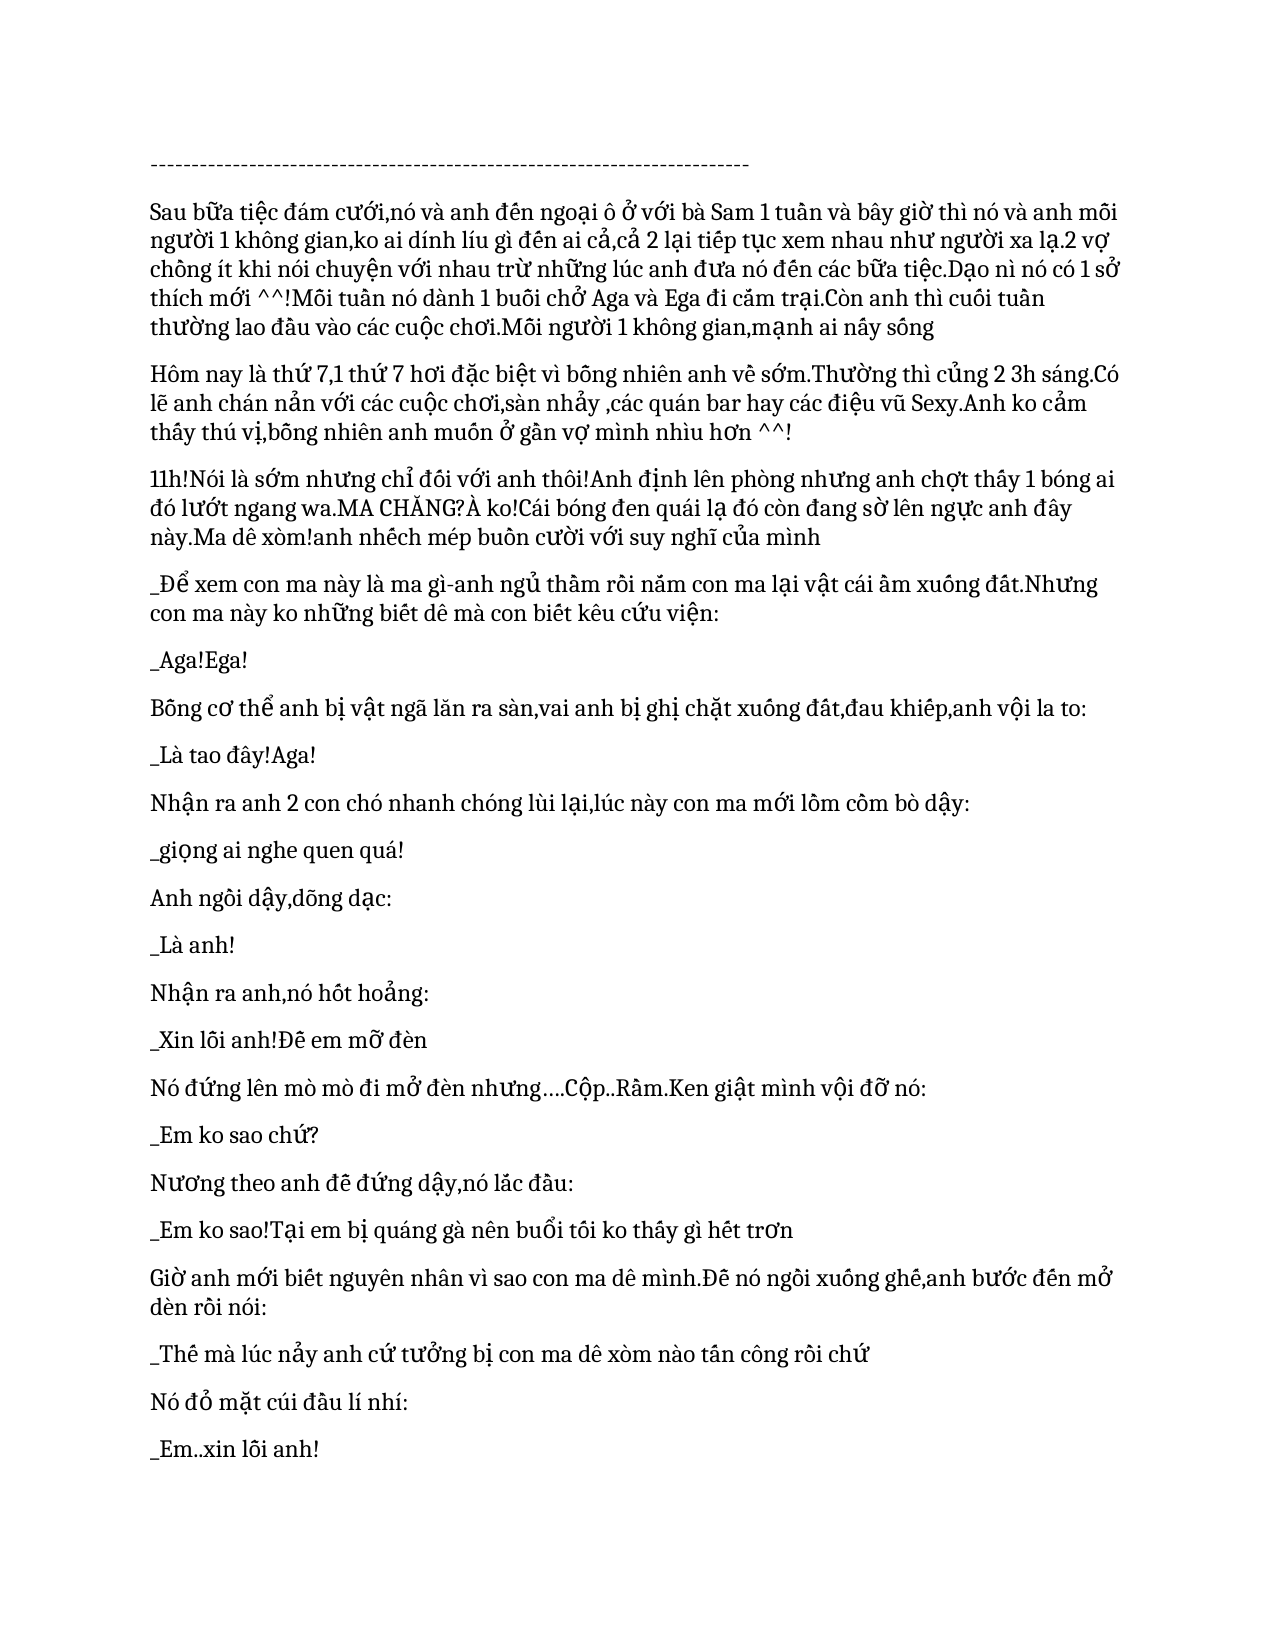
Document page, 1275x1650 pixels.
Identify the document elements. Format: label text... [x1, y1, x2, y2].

text Giờ anh mới biết nguyên nhân vì sao con ma dê mình.Đễ nó ngồi xuống ghế,anh bước đến mở dèn rồi nói: [150, 1264, 1125, 1321]
text _Em ko sao chứ? [150, 1121, 1125, 1150]
text _Để xem con ma này là ma gì-anh ngủ thầm rồi nắm con ma lại vật cái ầm xuống đất.Nhưng con ma này ko những biết dê mà con biết kêu cứu viện: [150, 570, 1125, 627]
text Sau bữa tiệc đám cưới,nó và anh đến ngoại ô ở với bà Sam 1 tuần và bây giờ thì nó và anh mỗi người 1 không gian,ko ai dính líu gì đến ai cả,cả 2 lại tiếp tục xem nhau như người xa lạ.2 vợ chồng ít khi nói chuyện với nhau trừ những lúc anh đưa nó đến các bữa tiệc.Dạo nì nó có 1 sở thích mới ^^!Mỗi tuần nó dành 1 buỗi chở Aga và Ega đi cắm trại.Còn anh thì cuối tuần thường lao đầu vào các cuộc chơi.Mỗi người 1 không gian,mạnh ai nấy sống [150, 197, 1125, 341]
text 11h!Nói là sớm nhưng chỉ đối với anh thôi!Anh định lên phòng nhưng anh chợt thấy 1 bóng ai đó lướt ngang wa.MA CHĂNG?À ko!Cái bóng đen quái lạ đó còn đang sờ lên ngực anh đây này.Ma dê xòm!anh nhếch mép buồn cười với suy nghĩ của mình [150, 465, 1125, 551]
text Nương theo anh đễ đứng dậy,nó lắc đầu: [150, 1169, 1125, 1197]
text _Thế mà lúc nảy anh cứ tưởng bị con ma dê xòm nào tấn công rồi chứ [150, 1340, 1125, 1369]
text Nhận ra anh,nó hốt hoảng: [150, 979, 1125, 1007]
text Nó đứng lên mò mò đi mở đèn nhưng….Cộp..Rầm.Ken giật mình vội đỡ nó: [150, 1074, 1125, 1102]
text _giọng ai nghe quen quá! [150, 836, 1125, 865]
text Hôm nay là thứ 7,1 thứ 7 hơi đặc biệt vì bỗng nhiên anh về sớm.Thường thì củng 2 3h sáng.Có lẽ anh chán nản với các cuộc chơi,sàn nhảy ,các quán bar hay các điệu vũ Sexy.Anh ko cảm thấy thú vị,bỗng nhiên anh muốn ở gần vợ mình nhìu hơn ^^! [150, 360, 1125, 446]
text _Em..xin lỗi anh! [150, 1435, 1125, 1464]
text _Aga!Ega! [150, 646, 1125, 675]
text Anh ngồi dậy,dõng dạc: [150, 884, 1125, 912]
text _Xin lỗi anh!Đễ em mỡ đèn [150, 1026, 1125, 1055]
text _Là tao đây!Aga! [150, 741, 1125, 770]
text Nó đỏ mặt cúi đầu lí nhí: [150, 1387, 1125, 1416]
text Nhận ra anh 2 con chó nhanh chóng lùi lại,lúc này con ma mới lồm cồm bò dậy: [150, 789, 1125, 817]
text ------------------------------------------------------------------------- [150, 150, 1125, 179]
text _Em ko sao!Tại em bị quáng gà nên buổi tối ko thấy gì hết trơn [150, 1216, 1125, 1245]
text _Là anh! [150, 931, 1125, 960]
text Bỗng cơ thể anh bị vật ngã lăn ra sàn,vai anh bị ghị chặt xuống đất,đau khiếp,anh vội la to: [150, 694, 1125, 722]
